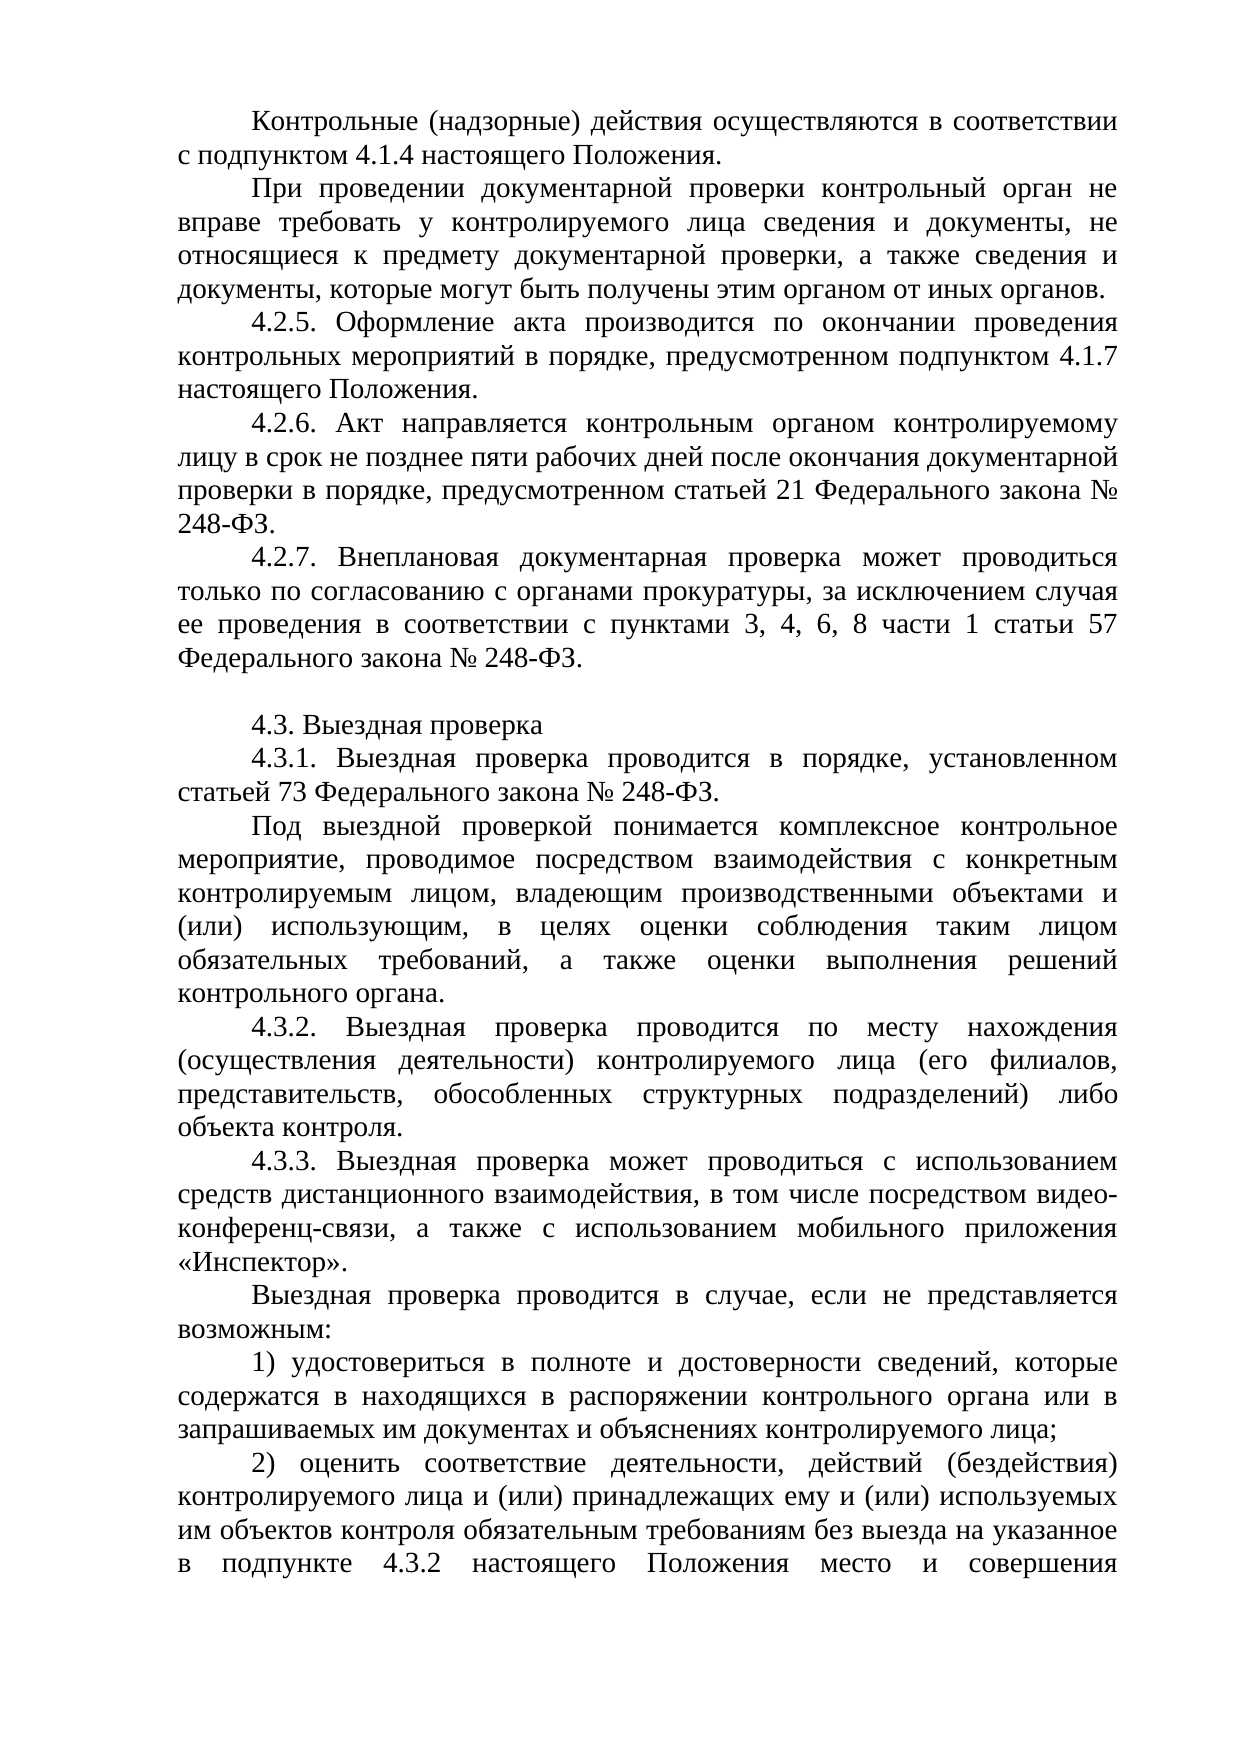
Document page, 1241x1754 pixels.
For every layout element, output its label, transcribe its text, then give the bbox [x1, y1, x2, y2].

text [177, 1445, 1118, 1579]
text 4.2.5. Оформление акта производится по окончании проведения контрольных мероприятий в порядке, предусмотренном подпунктом 4.1.7 настоящего Положения. [177, 304, 1118, 405]
text Выездная проверка проводится в случае, если не представляется возможным: [177, 1277, 1118, 1344]
text 4.3.3. Выездная проверка может проводиться с использованием средств дистанционного взаимодействия, в том числе посредством видео-конференц-связи, а также с использованием мобильного приложения «Инспектор». [177, 1143, 1118, 1277]
text 4.2.6. Акт направляется контрольным органом контролируемому лицу в срок не позднее пяти рабочих дней после окончания документарной проверки в порядке, предусмотренном статьей 21 Федерального закона № 248-ФЗ. [177, 405, 1118, 539]
text Под выездной проверкой понимается комплексное контрольное мероприятие, проводимое посредством взаимодействия с конкретным контролируемым лицом, владеющим производственными объектами и (или) использующим, в целях оценки соблюдения таким лицом обязательных требований, а также оценки выполнения решений контрольного органа. [177, 808, 1118, 1009]
text 4.3.2. Выездная проверка проводится по месту нахождения (осуществления деятельности) контролируемого лица (его филиалов, представительств, обособленных структурных подразделений) либо объекта контроля. [177, 1009, 1118, 1143]
text 4.2.7. Внеплановая документарная проверка может проводиться только по согласованию с органами прокуратуры, за исключением случая ее проведения в соответствии с пунктами 3, 4, 6, 8 части 1 статьи 57 Федерального закона № 248-ФЗ. [177, 539, 1118, 673]
text При проведении документарной проверки контрольный орган не вправе требовать у контролируемого лица сведения и документы, не относящиеся к предмету документарной проверки, а также сведения и документы, которые могут быть получены этим органом от иных органов. [177, 170, 1118, 304]
text 4.3. Выездная проверка [177, 707, 1118, 741]
text 4.3.1. Выездная проверка проводится в порядке, установленном статьей 73 Федерального закона № 248-ФЗ. [177, 741, 1118, 808]
text Контрольные (надзорные) действия осуществляются в соответствии с подпунктом 4.1.4 настоящего Положения. [177, 103, 1118, 170]
text 1) удостовериться в полноте и достоверности сведений, которые содержатся в находящихся в распоряжении контрольного органа или в запрашиваемых им документах и объяснениях контролируемого лица; [177, 1344, 1118, 1445]
